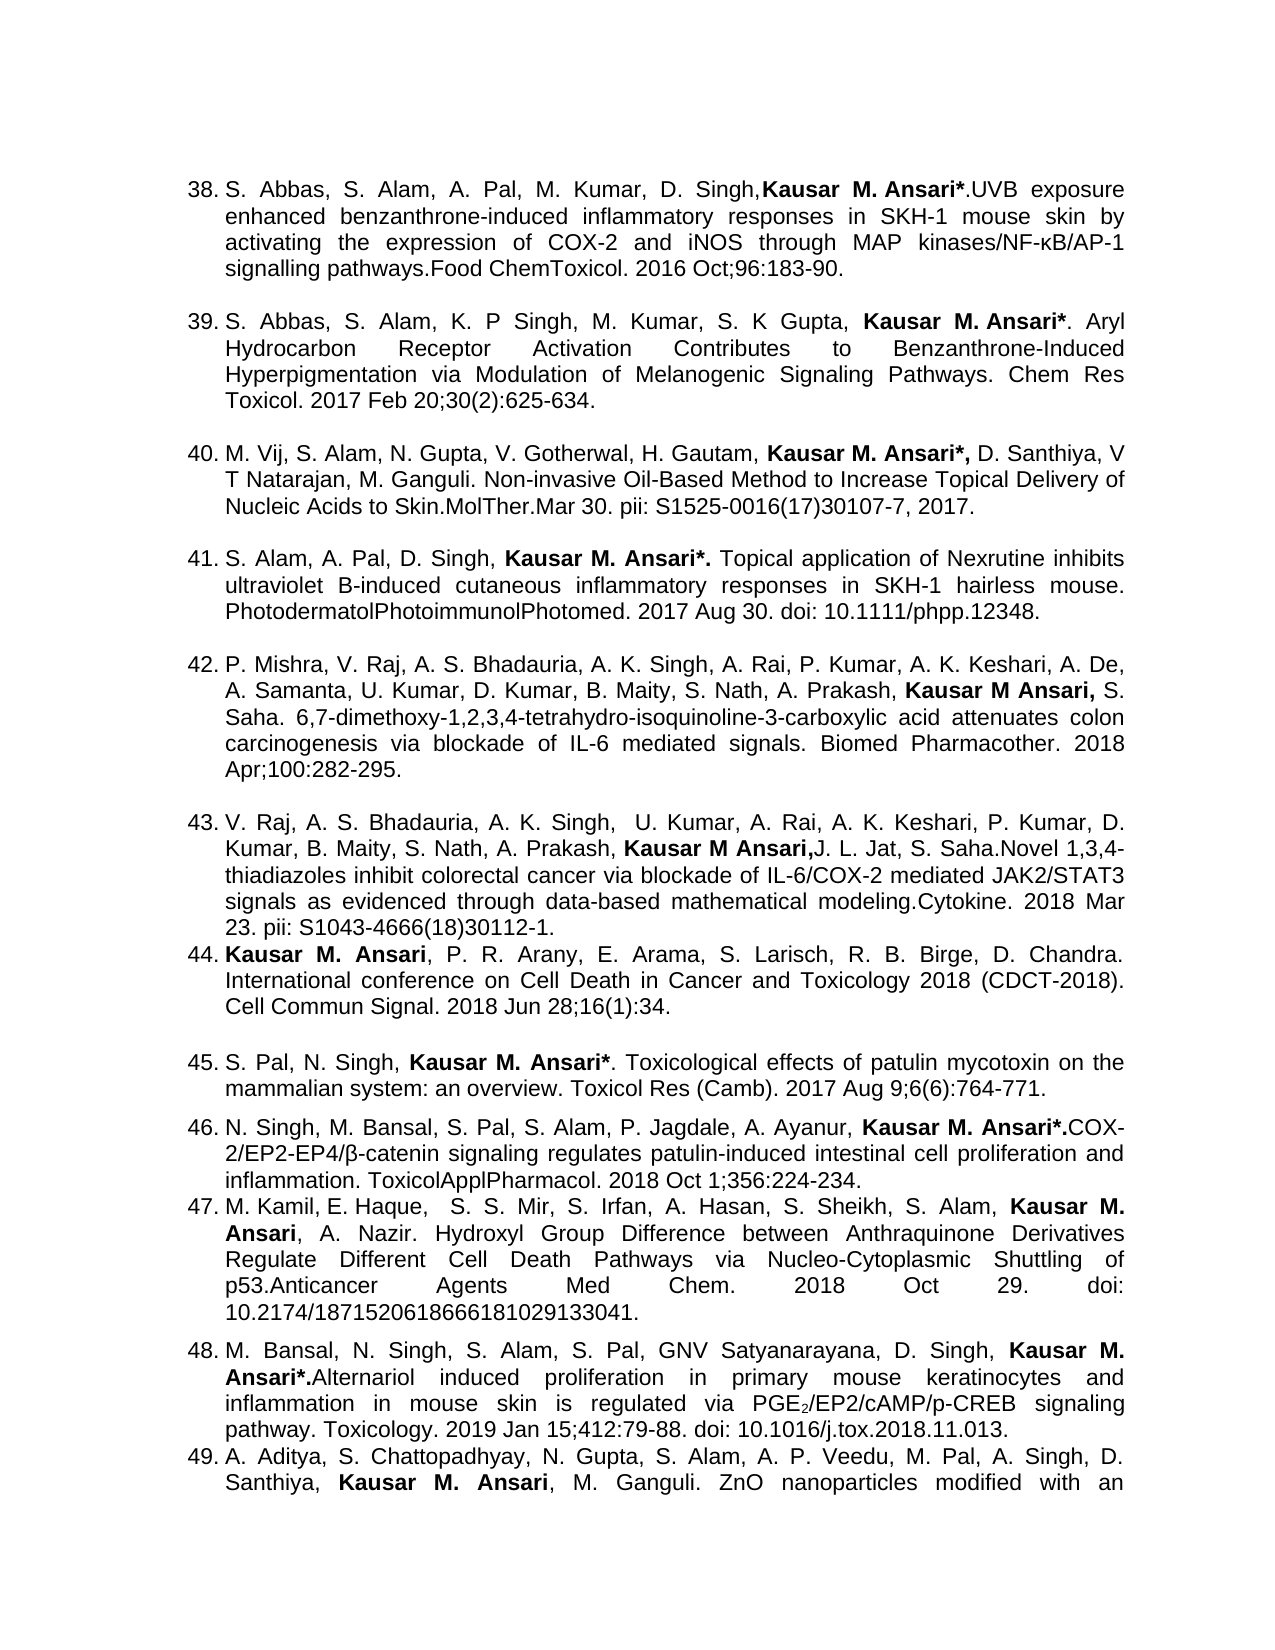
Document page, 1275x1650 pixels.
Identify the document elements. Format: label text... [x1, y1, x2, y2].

list S. Alam, A. Pal, D. Singh, Kausar M. Ansari*. Topical application of Nexrutine inhibits ultraviolet B-induced cutaneous inflammatory responses in SKH-1 hairless mouse. PhotodermatolPhotoimmunolPhotomed. 2017 Aug 30. doi: 10.1111/phpp.12348. [187, 545, 1125, 624]
title M. Bansal, N. Singh, S. Alam, S. Pal, GNV Satyanarayana, D. Singh, Kausar M. Ansari*.Alternariol induced proliferation in primary mouse keratinocytes and inflammation in mouse skin is regulated via PGE2/EP2/cAMP/p-CREB signaling pathway. Toxicology. 2019 Jan 15;412:79-88. doi: 10.1016/j.tox.2018.11.013. [187, 1354, 1125, 1459]
list M. Vij, S. Alam, N. Gupta, V. Gotherwal, H. Gautam, Kausar M. Ansari*, D. Santhiya, V T Natarajan, M. Ganguli. Non-invasive Oil-Based Method to Increase Topical Delivery of Nucleic Acids to Skin.MolTher.Mar 30. pii: S1525-0016(17)30107-7, 2017. [187, 440, 1125, 519]
title V. Raj, A. S. Bhadauria, A. K. Singh, U. Kumar, A. Rai, A. K. Keshari, P. Kumar, D. Kumar, B. Maity, S. Nath, A. Prakash, Kausar M Ansari,J. L. Jat, S. Saha.Novel 1,3,4-thiadiazoles inhibit colorectal cancer via blockade of IL-6/COX-2 mediated JAK2/STAT3 signals as evidenced through data-based mathematical modeling.Cytokine. 2018 Mar 23. pii: S1043-4666(18)30112-1. [187, 809, 1125, 941]
list S. Pal, N. Singh, Kausar M. Ansari*. Toxicological effects of patulin mycotoxin on the mammalian system: an overview. Toxicol Res (Camb). 2017 Aug 9;6(6):764-771. [187, 1049, 1125, 1102]
list S. Abbas, S. Alam, A. Pal, M. Kumar, D. Singh,Kausar M. Ansari*.UVB exposure enhanced benzanthrone-induced inflammatory responses in SKH-1 mouse skin by activating the expression of COX-2 and iNOS through MAP kinases/NF-κB/AP-1 signalling pathways.Food ChemToxicol. 2016 Oct;96:183-90. [187, 176, 1125, 282]
title N. Singh, M. Bansal, S. Pal, S. Alam, P. Jagdale, A. Ayanur, Kausar M. Ansari*.COX-2/EP2-EP4/β-catenin signaling regulates patulin-induced intestinal cell proliferation and inflammation. ToxicolApplPharmacol. 2018 Oct 1;356:224-234. [187, 1131, 1125, 1210]
list M. Kamil, E. Haque, S. S. Mir, S. Irfan, A. Hasan, S. Sheikh, S. Alam, Kausar M. Ansari, A. Nazir. Hydroxyl Group Difference between Anthraquinone Derivatives Regulate Different Cell Death Pathways via Nucleo-Cytoplasmic Shuttling of p53.Anticancer Agents Med Chem. 2018 Oct 29. doi: 10.2174/1871520618666181029133041. [187, 1210, 1125, 1342]
title Kausar M. Ansari, P. R. Arany, E. Arama, S. Larisch, R. B. Birge, D. Chandra. International conference on Cell Death in Cancer and Toxicology 2018 (CDCT-2018). Cell Commun Signal. 2018 Jun 28;16(1):34. [187, 941, 1125, 1020]
list S. Abbas, S. Alam, K. P Singh, M. Kumar, S. K Gupta, Kausar M. Ansari*. Aryl Hydrocarbon Receptor Activation Contributes to Benzanthrone-Induced Hyperpigmentation via Modulation of Melanogenic Signaling Pathways. Chem Res Toxicol. 2017 Feb 20;30(2):625-634. [187, 308, 1125, 413]
list P. Mishra, V. Raj, A. S. Bhadauria, A. K. Singh, A. Rai, P. Kumar, A. K. Keshari, A. De, A. Samanta, U. Kumar, D. Kumar, B. Maity, S. Nath, A. Prakash, Kausar M Ansari, S. Saha. 6,7-dimethoxy-1,2,3,4-tetrahydro-isoquinoline-3-carboxylic acid attenuates colon carcinogenesis via blockade of IL-6 mediated signals. Biomed Pharmacother. 2018 Apr;100:282-295. [187, 651, 1125, 782]
